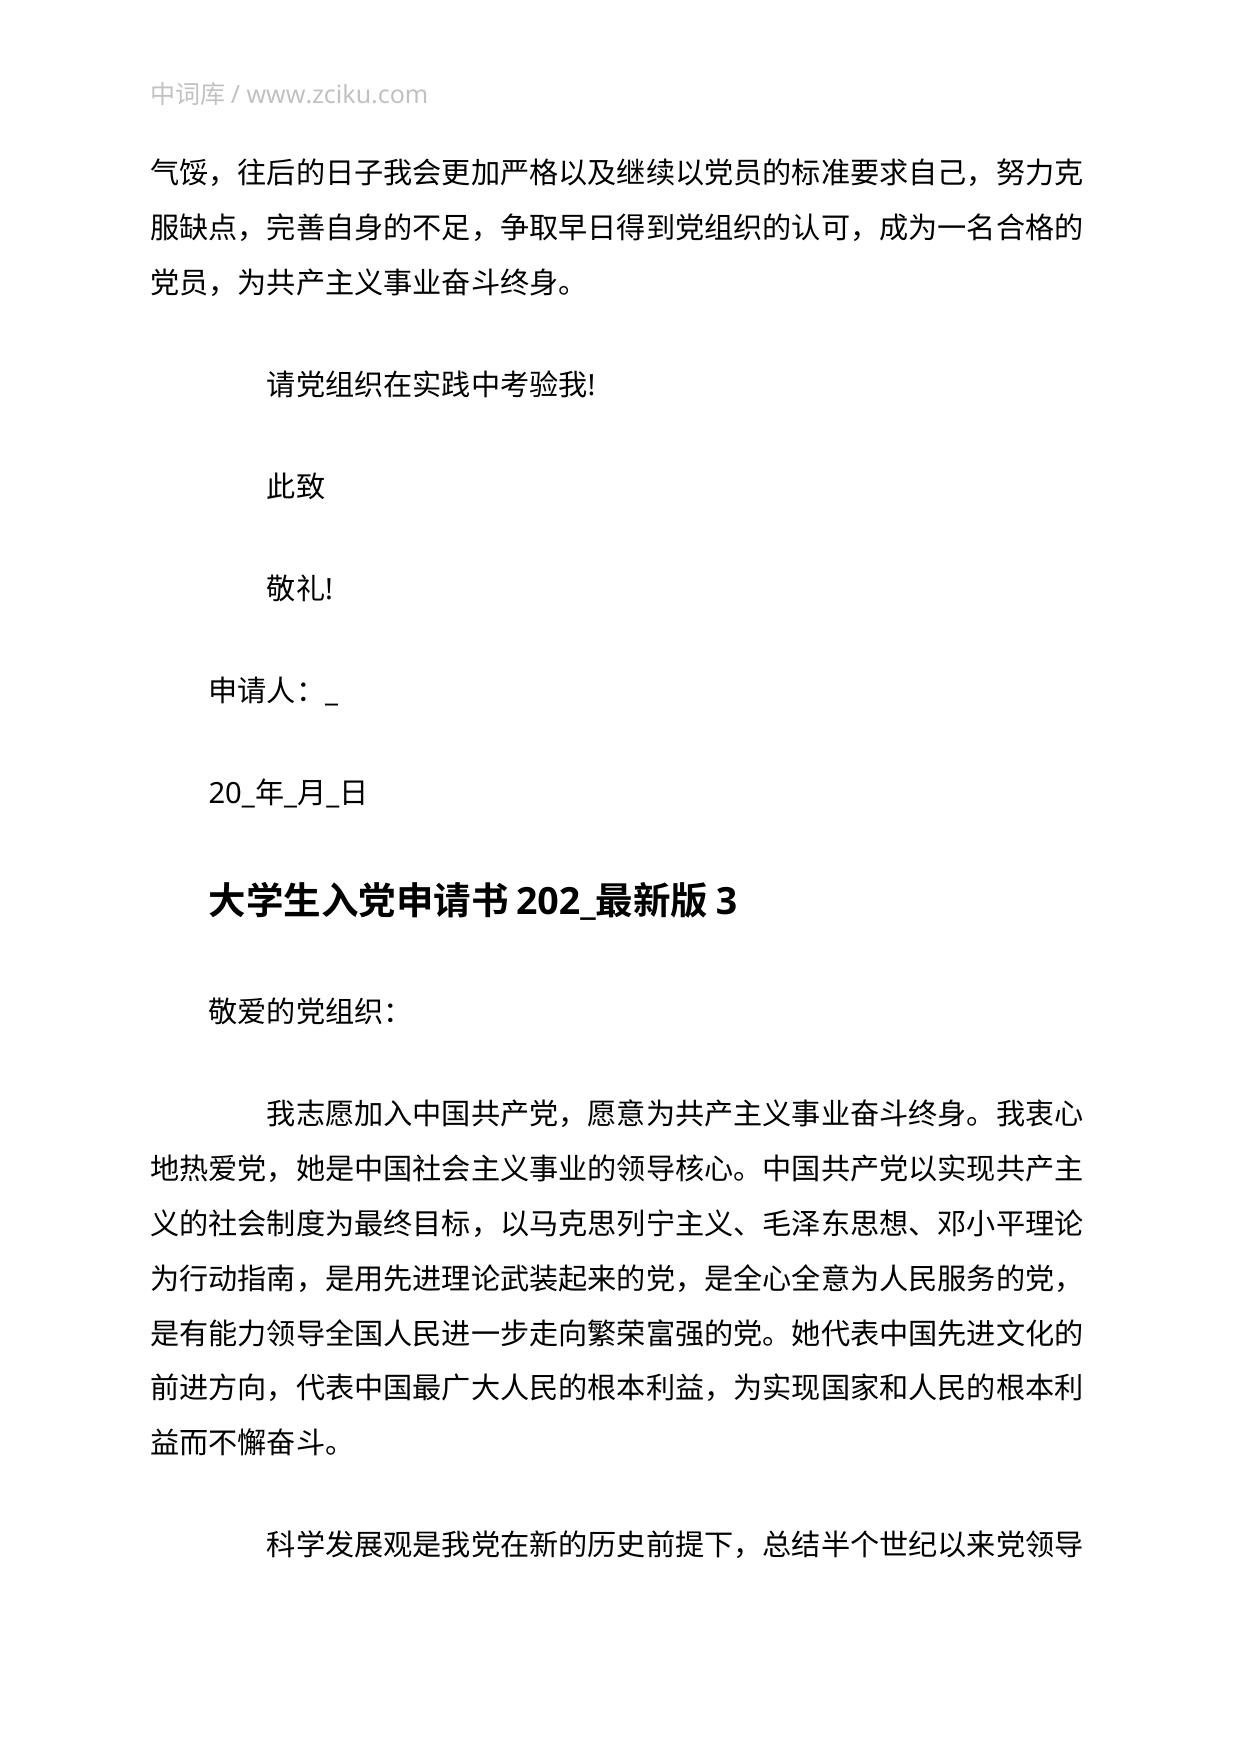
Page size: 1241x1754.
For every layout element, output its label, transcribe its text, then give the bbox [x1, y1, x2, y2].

text 请党组织在实践中考验我! [150, 362, 1090, 404]
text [150, 1522, 1090, 1564]
text 大学生入党申请书202_最新版3 [150, 871, 1090, 926]
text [150, 150, 1090, 302]
text 20_年_月_日 [150, 769, 1090, 812]
text 我志愿加入中国共产党，愿意为共产主义事业奋斗终身。我衷心地热爱党，她是中国社会主义事业的领导核心。中国共产党以实现共产主义的社会制度为最终目标，以马克思列宁主义、毛泽东思想、邓小平理论为行动指南，是用先进理论武装起来的党，是全心全意为人民服务的党，是有能力领导全国人民进一步走向繁荣富强的党。她代表中国先进文化的前进方向，代表中国最广大人民的根本利益，为实现国家和人民的根本利益而不懈奋斗。 [150, 1091, 1090, 1462]
text 敬爱的党组织： [150, 989, 1090, 1031]
text 此致 [150, 463, 1090, 506]
text 敬礼! [150, 565, 1090, 608]
text 申请人：_ [150, 667, 1090, 710]
